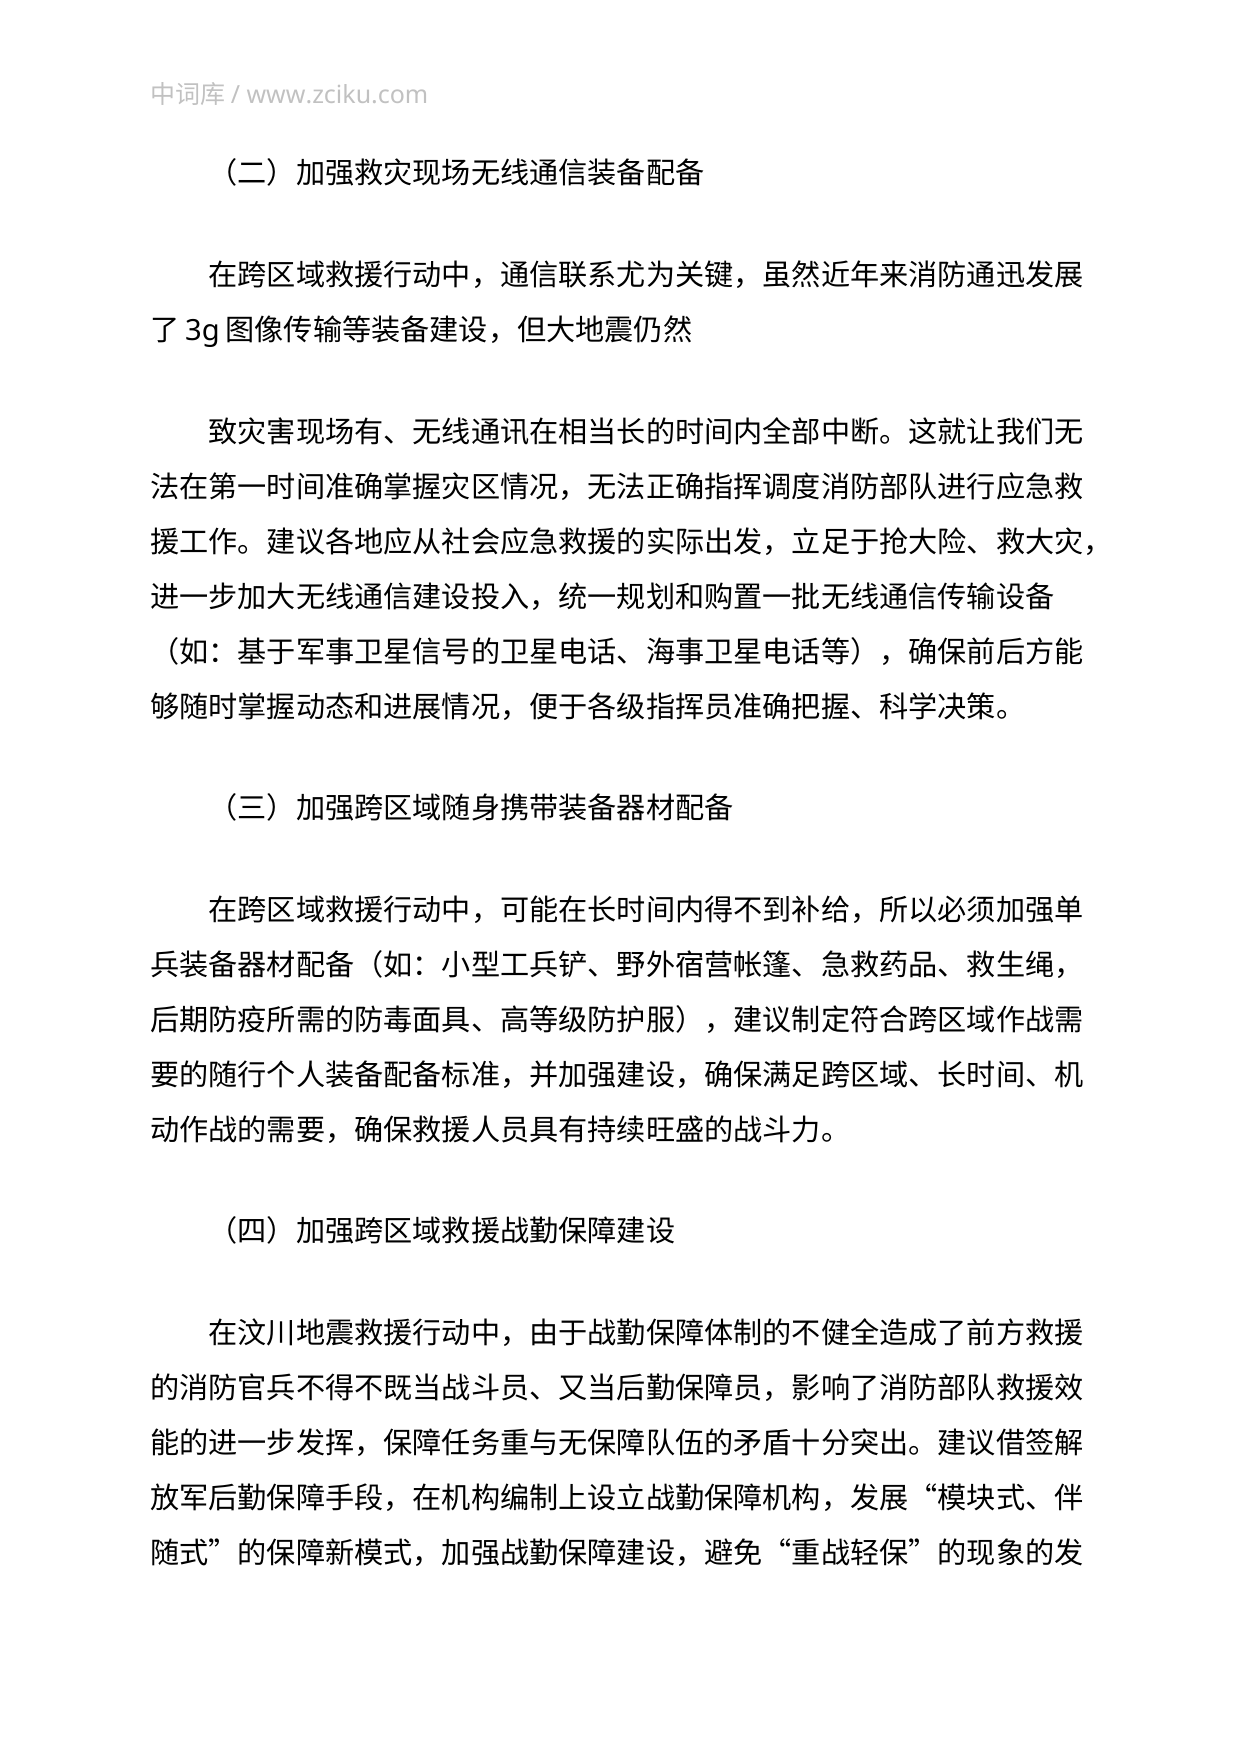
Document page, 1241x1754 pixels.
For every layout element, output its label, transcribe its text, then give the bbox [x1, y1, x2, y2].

text 致灾害现场有、无线通讯在相当长的时间内全部中断。这就让我们无法在第一时间准确掌握灾区情况，无法正确指挥调度消防部队进行应急救援工作。建议各地应从社会应急救援的实际出发，立足于抢大险、救大灾，进一步加大无线通信建设投入，统一规划和购置一批无线通信传输设备（如：基于军事卫星信号的卫星电话、海事卫星电话等），确保前后方能够随时掌握动态和进展情况，便于各级指挥员准确把握、科学决策。 [150, 409, 1090, 725]
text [150, 1310, 1090, 1572]
text 在跨区域救援行动中，可能在长时间内得不到补给，所以必须加强单兵装备器材配备（如：小型工兵铲、野外宿营帐篷、急救药品、救生绳，后期防疫所需的防毒面具、高等级防护服），建议制定符合跨区域作战需要的随行个人装备配备标准，并加强建设，确保满足跨区域、长时间、机动作战的需要，确保救援人员具有持续旺盛的战斗力。 [150, 887, 1090, 1148]
text （三）加强跨区域随身携带装备器材配备 [150, 785, 1090, 827]
text （四）加强跨区域救援战勤保障建设 [150, 1208, 1090, 1250]
text 在跨区域救援行动中，通信联系尤为关键，虽然近年来消防通迅发展了3g图像传输等装备建设，但大地震仍然 [150, 252, 1090, 349]
text （二）加强救灾现场无线通信装备配备 [150, 150, 1090, 192]
